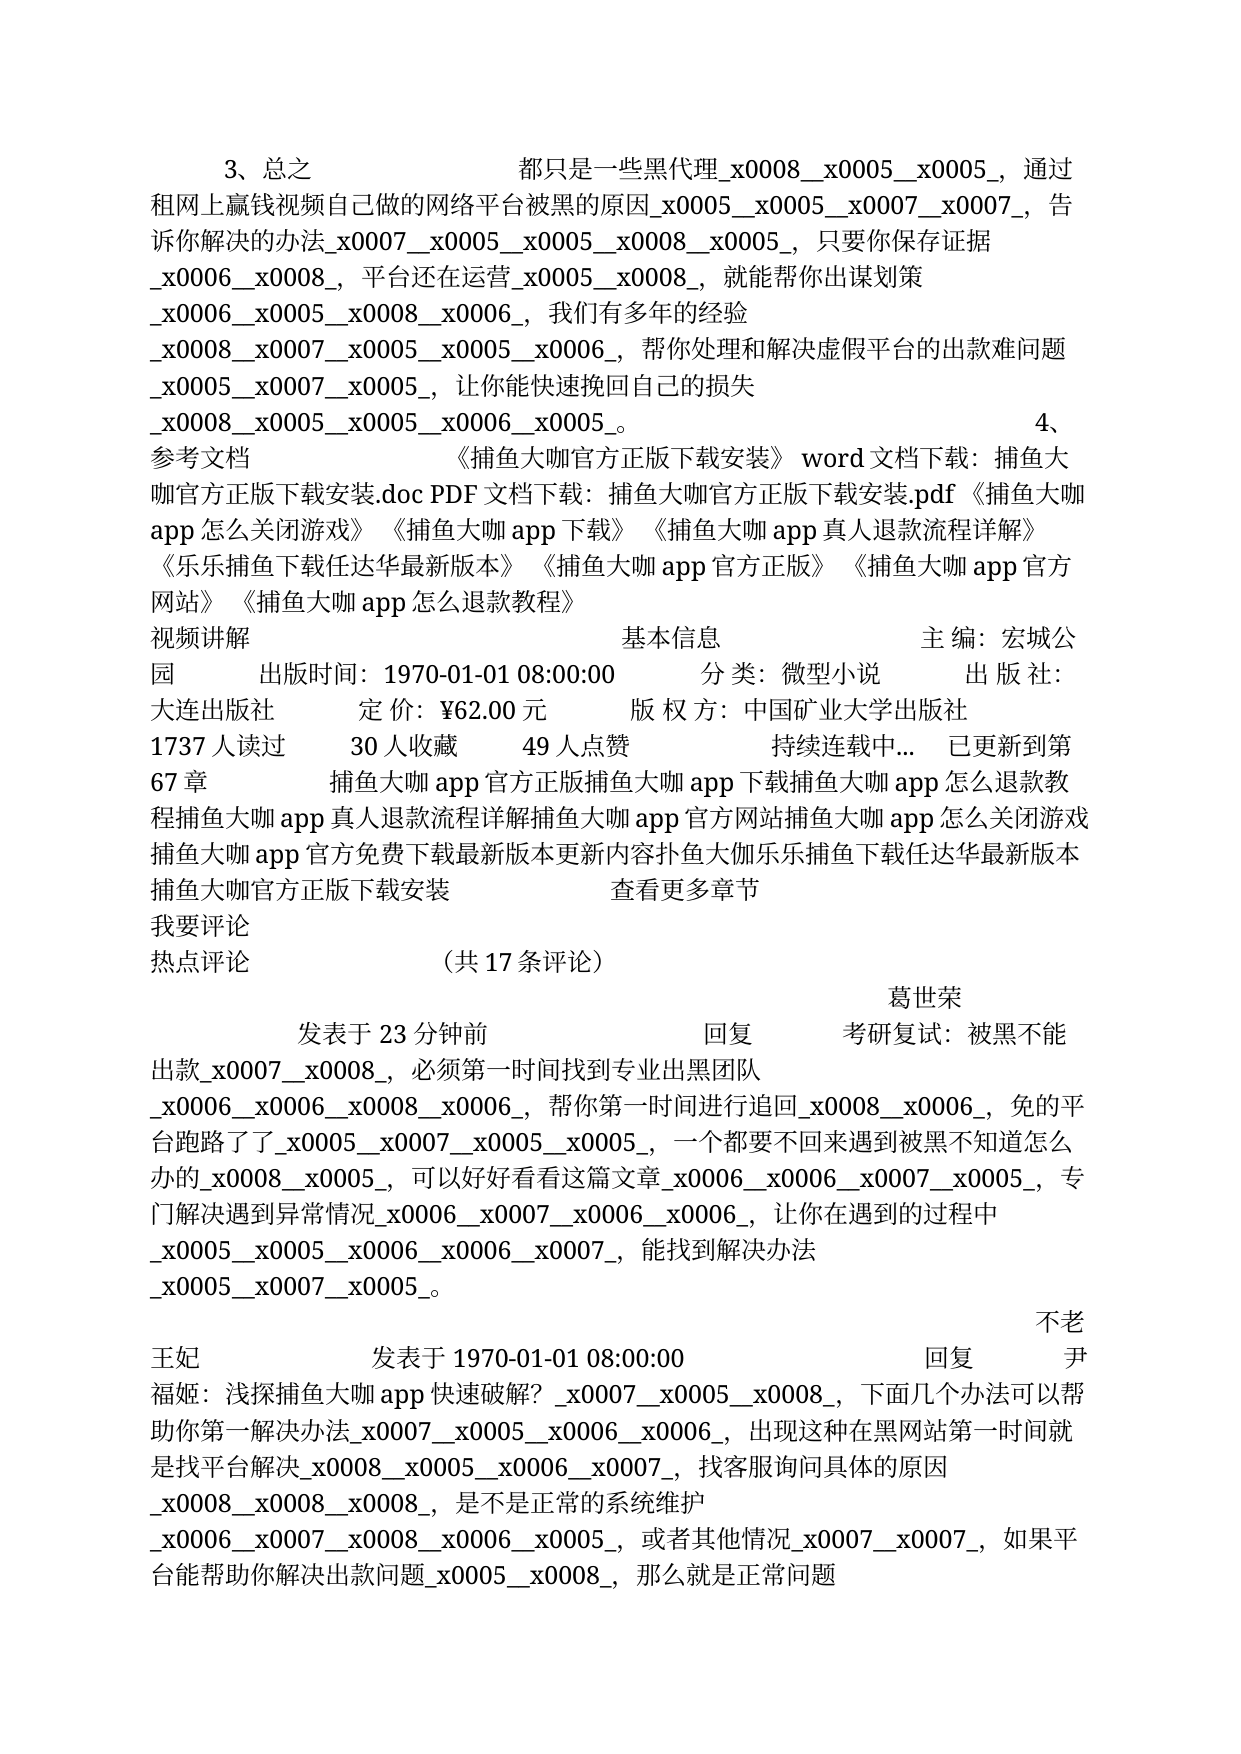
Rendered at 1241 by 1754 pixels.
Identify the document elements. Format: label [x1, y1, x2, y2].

text [150, 150, 1090, 1591]
